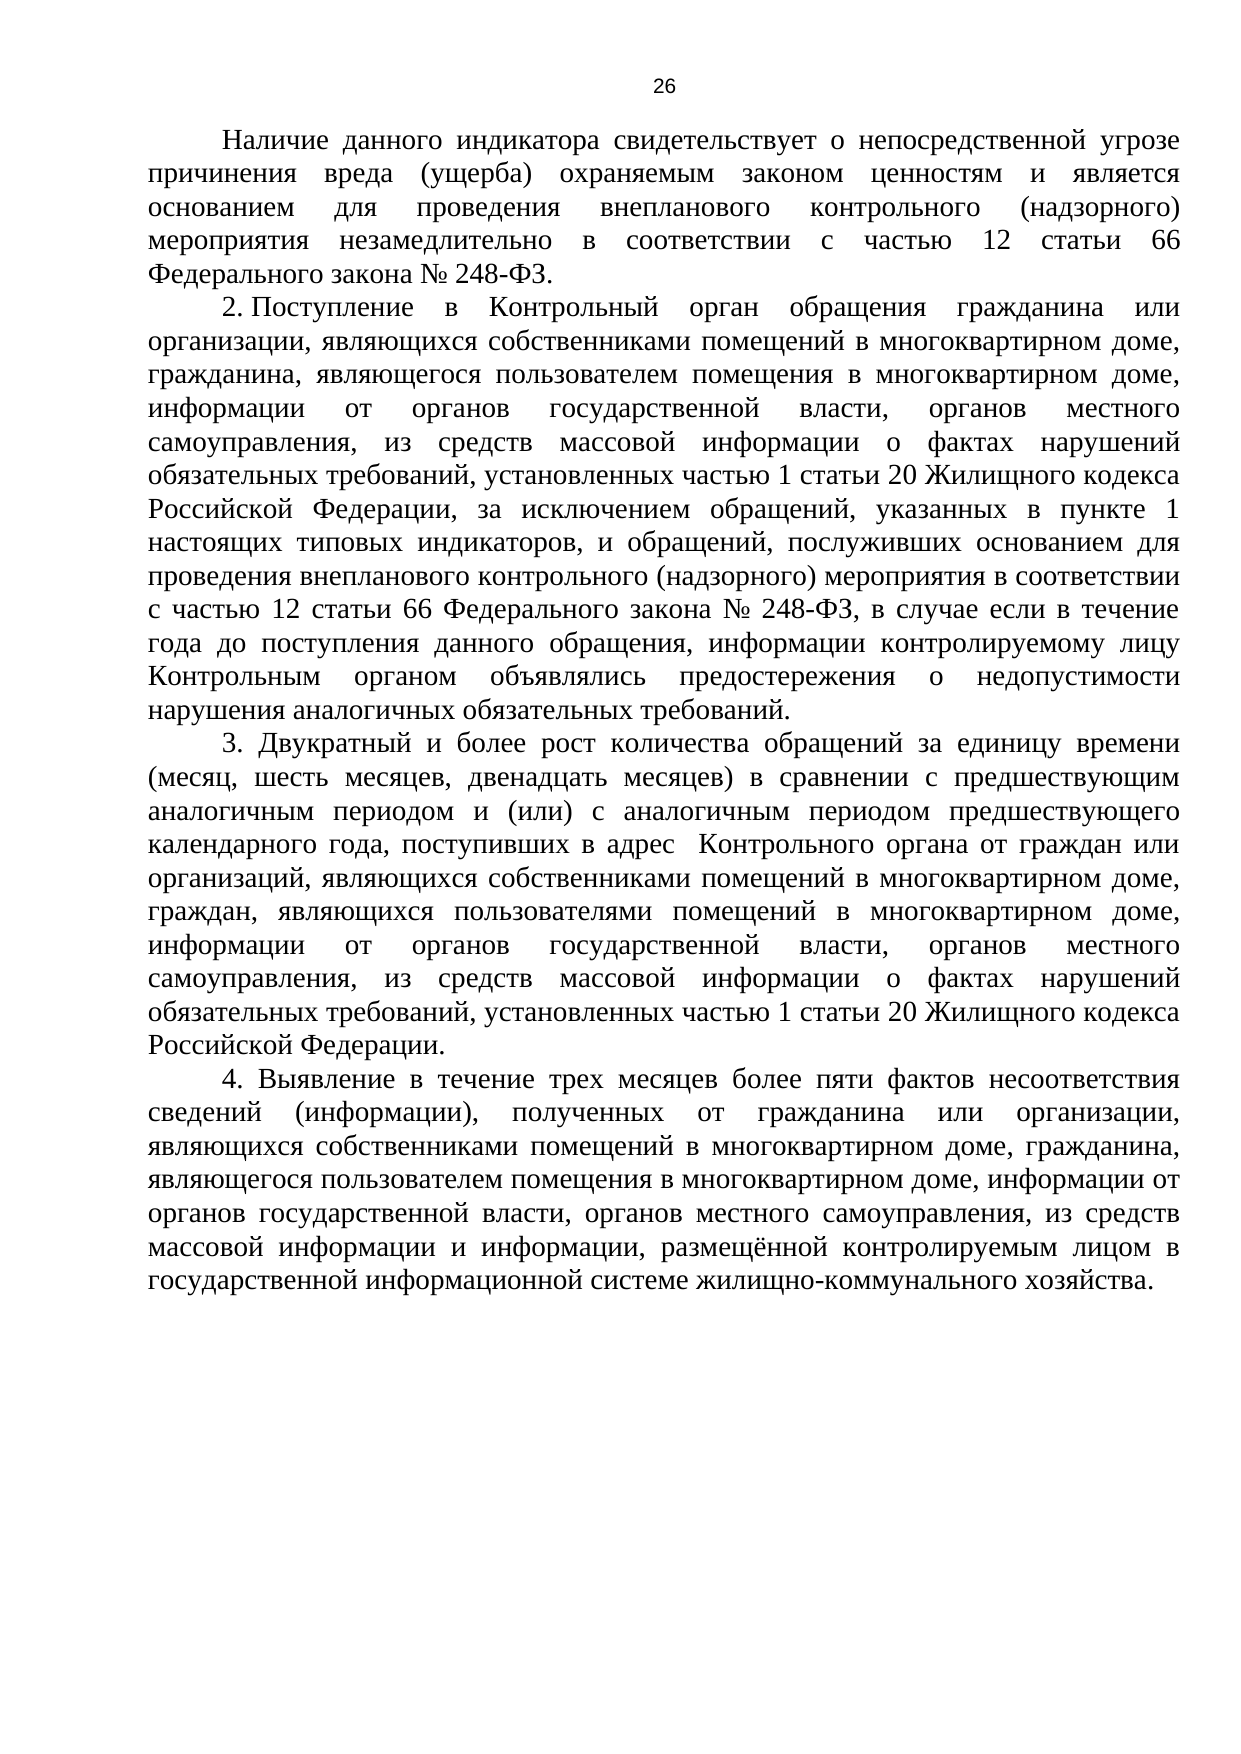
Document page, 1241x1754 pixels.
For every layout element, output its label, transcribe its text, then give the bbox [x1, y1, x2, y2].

text 2. Поступление в Контрольный орган обращения гражданина или организации, являющихся собственниками помещений в многоквартирном доме, гражданина, являющегося пользователем помещения в многоквартирном доме, информации от органов государственной власти, органов местного самоуправления, из средств массовой информации о фактах нарушений обязательных требований, установленных частью 1 статьи 20 Жилищного кодекса Российской Федерации, за исключением обращений, указанных в пункте 1 настоящих типовых индикаторов, и обращений, послуживших основанием для проведения внепланового контрольного (надзорного) мероприятия в соответствии с частью 12 статьи 66 Федерального закона № 248-ФЗ, в случае если в течение года до поступления данного обращения, информации контролируемому лицу Контрольным органом объявлялись предостережения о недопустимости нарушения аналогичных обязательных требований. [148, 289, 1181, 726]
text 4. Выявление в течение трех месяцев более пяти фактов несоответствия сведений (информации), полученных от гражданина или организации, являющихся собственниками помещений в многоквартирном доме, гражданина, являющегося пользователем помещения в многоквартирном доме, информации от органов государственной власти, органов местного самоуправления, из средств массовой информации и информации, размещённой контролируемым лицом в государственной информационной системе жилищно-коммунального хозяйства. [148, 1061, 1181, 1296]
text 3. Двукратный и более рост количества обращений за единицу времени (месяц, шесть месяцев, двенадцать месяцев) в сравнении с предшествующим аналогичным периодом и (или) с аналогичным периодом предшествующего календарного года, поступивших в адрес Контрольного органа от граждан или организаций, являющихся собственниками помещений в многоквартирном доме, граждан, являющихся пользователями помещений в многоквартирном доме, информации от органов государственной власти, органов местного самоуправления, из средств массовой информации о фактах нарушений обязательных требований, установленных частью 1 статьи 20 Жилищного кодекса Российской Федерации. [148, 726, 1181, 1061]
text Наличие данного индикатора свидетельствует о непосредственной угрозе причинения вреда (ущерба) охраняемым законом ценностям и является основанием для проведения внепланового контрольного (надзорного) мероприятия незамедлительно в соответствии с частью 12 статьи 66 Федерального закона № 248-ФЗ. [148, 122, 1181, 289]
